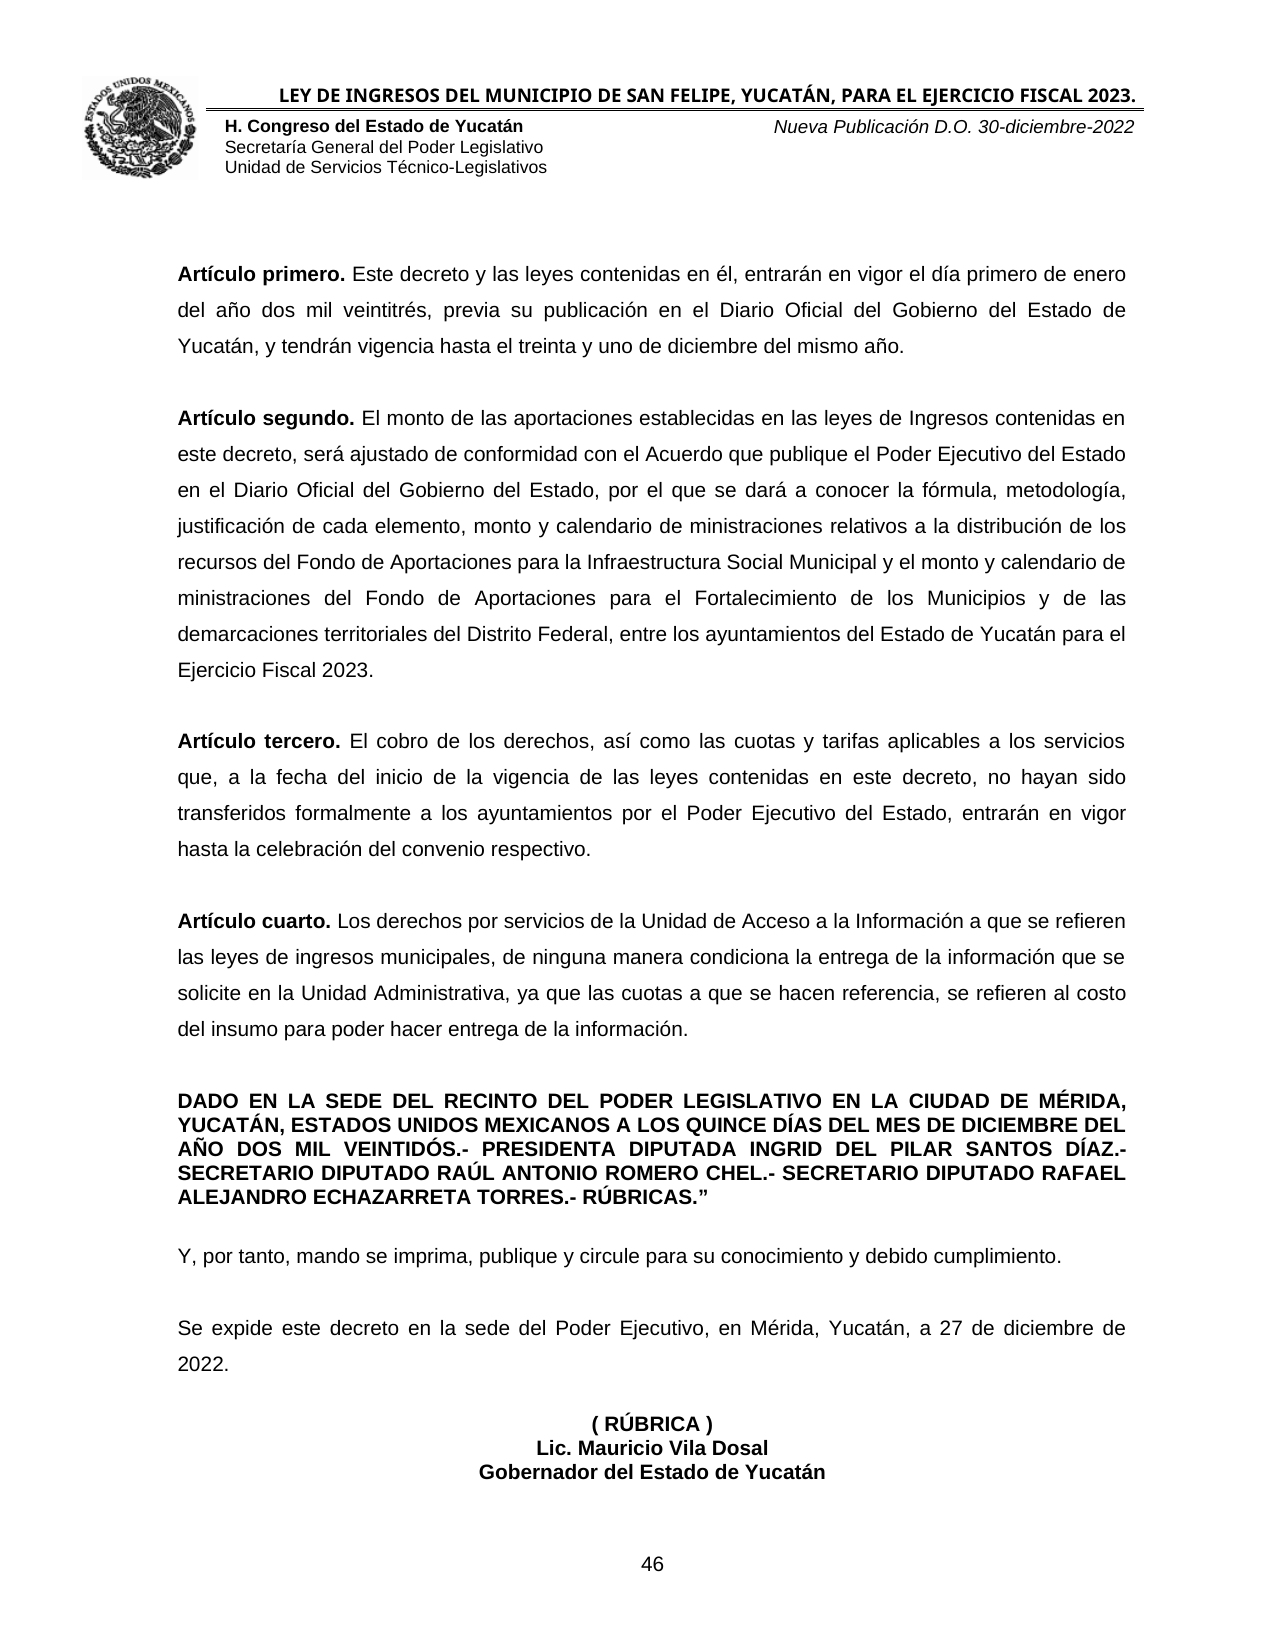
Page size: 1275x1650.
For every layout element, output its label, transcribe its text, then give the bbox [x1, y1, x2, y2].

text Artículo cuarto. Los derechos por servicios de la Unidad de Acceso a la Información a que se refieren las leyes de ingresos municipales, de ninguna manera condiciona la entrega de la información que se solicite en la Unidad Administrativa, ya que las cuotas a que se hacen referencia, se refieren al costo del insumo para poder hacer entrega de la información. [177, 909, 1127, 1041]
text Artículo segundo. El monto de las aportaciones establecidas en las leyes de Ingresos contenidas en este decreto, será ajustado de conformidad con el Acuerdo que publique el Poder Ejecutivo del Estado en el Diario Oficial del Gobierno del Estado, por el que se dará a conocer la fórmula, metodología, justificación de cada elemento, monto y calendario de ministraciones relativos a la distribución de los recursos del Fondo de Aportaciones para la Infraestructura Social Municipal y el monto y calendario de ministraciones del Fondo de Aportaciones para el Fortalecimiento de los Municipios y de las demarcaciones territoriales del Distrito Federal, entre los ayuntamientos del Estado de Yucatán para el Ejercicio Fiscal 2023. [177, 406, 1127, 681]
text ( RÚBRICA ) [177, 1412, 1127, 1436]
text Y, por tanto, mando se imprima, publique y circule para su conocimiento y debido cumplimiento. [177, 1244, 1127, 1268]
text Artículo tercero. El cobro de los derechos, así como las cuotas y tarifas aplicables a los servicios que, a la fecha del inicio de la vigencia de las leyes contenidas en este decreto, no hayan sido transferidos formalmente a los ayuntamientos por el Poder Ejecutivo del Estado, entrarán en vigor hasta la celebración del convenio respectivo. [177, 729, 1127, 861]
text Lic. Mauricio Vila Dosal [177, 1436, 1127, 1460]
text Artículo primero. Este decreto y las leyes contenidas en él, entrarán en vigor el día primero de enero del año dos mil veintitrés, previa su publicación en el Diario Oficial del Gobierno del Estado de Yucatán, y tendrán vigencia hasta el treinta y uno de diciembre del mismo año. [177, 262, 1127, 358]
text Gobernador del Estado de Yucatán [177, 1460, 1127, 1484]
text Se expide este decreto en la sede del Poder Ejecutivo, en Mérida, Yucatán, a 27 de diciembre de 2022. [177, 1316, 1127, 1376]
text DADO EN LA SEDE DEL RECINTO DEL PODER LEGISLATIVO EN LA CIUDAD DE MÉRIDA, YUCATÁN, ESTADOS UNIDOS MEXICANOS A LOS QUINCE DÍAS DEL MES DE DICIEMBRE DEL AÑO DOS MIL VEINTIDÓS.- PRESIDENTA DIPUTADA INGRID DEL PILAR SANTOS DÍAZ.- SECRETARIO DIPUTADO RAÚL ANTONIO ROMERO CHEL.- SECRETARIO DIPUTADO RAFAEL ALEJANDRO ECHAZARRETA TORRES.- RÚBRICAS.” [177, 1089, 1127, 1208]
